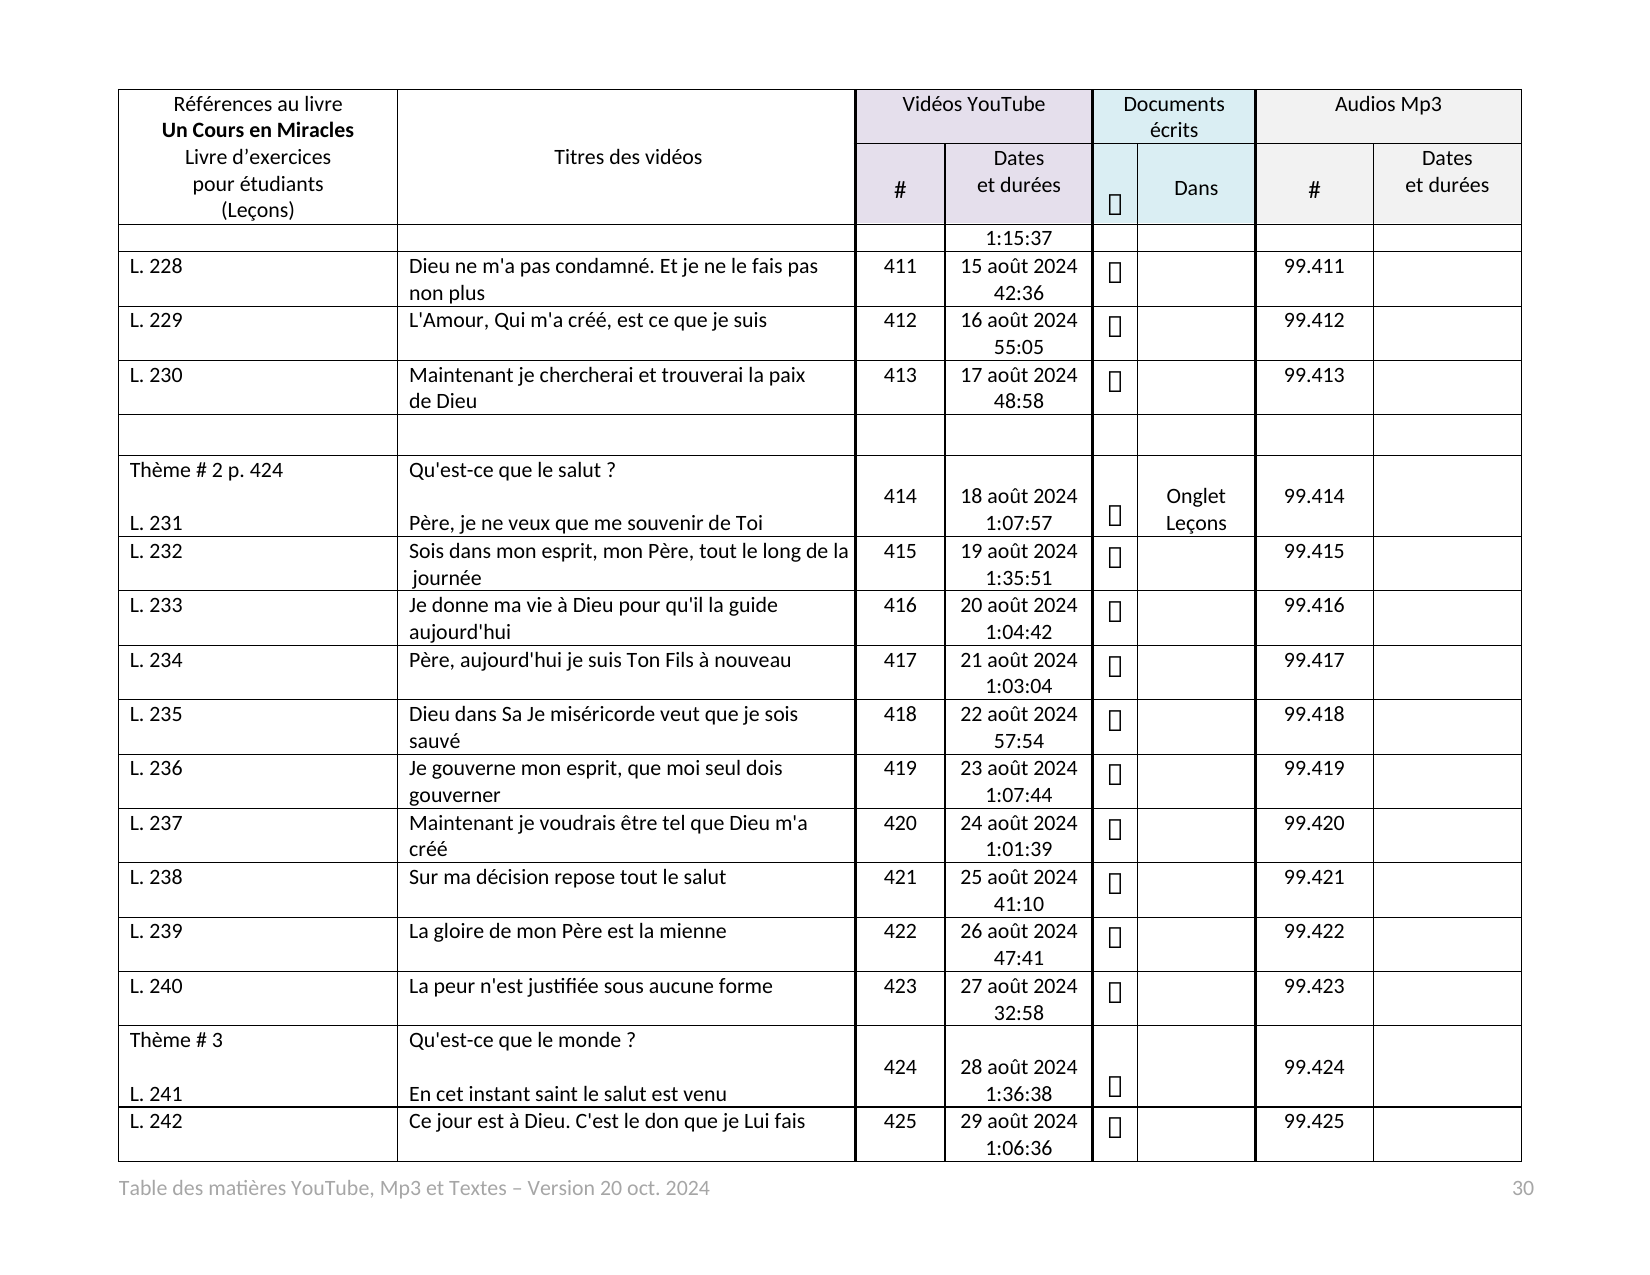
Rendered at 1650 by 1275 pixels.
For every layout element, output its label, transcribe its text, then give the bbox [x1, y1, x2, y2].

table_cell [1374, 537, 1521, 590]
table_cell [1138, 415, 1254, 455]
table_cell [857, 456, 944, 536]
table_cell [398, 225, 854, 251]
table_cell Dates et durées [1374, 144, 1521, 223]
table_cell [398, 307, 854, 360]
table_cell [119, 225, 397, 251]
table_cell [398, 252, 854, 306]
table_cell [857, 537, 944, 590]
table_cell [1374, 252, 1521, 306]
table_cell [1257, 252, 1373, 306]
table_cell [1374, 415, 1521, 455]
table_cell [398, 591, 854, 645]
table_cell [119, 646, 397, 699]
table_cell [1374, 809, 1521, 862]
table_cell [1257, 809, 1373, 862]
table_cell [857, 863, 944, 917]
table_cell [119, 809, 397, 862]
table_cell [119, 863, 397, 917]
table_header Titres des vidéos [398, 90, 854, 223]
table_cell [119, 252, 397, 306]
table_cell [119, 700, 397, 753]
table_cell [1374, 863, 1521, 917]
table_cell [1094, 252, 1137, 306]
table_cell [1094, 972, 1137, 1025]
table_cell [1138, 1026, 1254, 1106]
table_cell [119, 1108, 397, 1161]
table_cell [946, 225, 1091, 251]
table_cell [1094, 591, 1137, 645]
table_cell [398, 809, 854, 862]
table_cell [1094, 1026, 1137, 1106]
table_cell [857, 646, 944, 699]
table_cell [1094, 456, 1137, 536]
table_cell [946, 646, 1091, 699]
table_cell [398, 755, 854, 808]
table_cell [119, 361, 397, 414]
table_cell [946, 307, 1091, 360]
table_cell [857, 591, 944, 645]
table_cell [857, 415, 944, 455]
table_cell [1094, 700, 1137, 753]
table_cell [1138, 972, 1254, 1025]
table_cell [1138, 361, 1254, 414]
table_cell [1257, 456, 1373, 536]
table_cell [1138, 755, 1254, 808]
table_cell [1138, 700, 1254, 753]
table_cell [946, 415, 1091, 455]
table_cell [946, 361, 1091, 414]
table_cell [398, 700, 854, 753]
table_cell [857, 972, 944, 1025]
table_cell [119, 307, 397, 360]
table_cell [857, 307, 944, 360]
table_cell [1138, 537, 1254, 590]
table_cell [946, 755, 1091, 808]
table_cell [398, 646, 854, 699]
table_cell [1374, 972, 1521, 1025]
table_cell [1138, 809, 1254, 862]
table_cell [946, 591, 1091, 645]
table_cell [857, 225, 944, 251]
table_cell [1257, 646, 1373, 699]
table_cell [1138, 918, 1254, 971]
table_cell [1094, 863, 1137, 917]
table_header Documents écrits [1094, 90, 1254, 143]
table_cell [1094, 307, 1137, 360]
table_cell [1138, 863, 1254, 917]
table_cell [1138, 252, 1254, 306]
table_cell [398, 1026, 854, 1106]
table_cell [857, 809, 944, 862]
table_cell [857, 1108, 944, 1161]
table_header Audios Mp3 [1257, 90, 1521, 143]
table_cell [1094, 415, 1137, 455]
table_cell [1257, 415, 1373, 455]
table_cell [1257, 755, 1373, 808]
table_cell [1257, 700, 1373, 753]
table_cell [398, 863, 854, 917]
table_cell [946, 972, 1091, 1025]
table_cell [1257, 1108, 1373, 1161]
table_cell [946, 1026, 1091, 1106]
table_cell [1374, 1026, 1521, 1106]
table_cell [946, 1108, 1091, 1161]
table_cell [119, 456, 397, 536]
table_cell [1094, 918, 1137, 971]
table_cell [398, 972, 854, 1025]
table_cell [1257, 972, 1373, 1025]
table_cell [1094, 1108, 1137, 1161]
table_cell Dates et durées [946, 144, 1091, 223]
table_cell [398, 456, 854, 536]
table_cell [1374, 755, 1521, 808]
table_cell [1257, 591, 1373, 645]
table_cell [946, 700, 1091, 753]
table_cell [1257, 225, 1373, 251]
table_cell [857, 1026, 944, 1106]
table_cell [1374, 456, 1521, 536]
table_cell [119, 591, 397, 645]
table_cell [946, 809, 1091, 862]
table_header Vidéos YouTube [857, 90, 1091, 143]
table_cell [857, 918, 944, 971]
table_header Références au livre Un Cours en Miracles Livre d’exercices pour étudiants (Leçons) [119, 90, 397, 223]
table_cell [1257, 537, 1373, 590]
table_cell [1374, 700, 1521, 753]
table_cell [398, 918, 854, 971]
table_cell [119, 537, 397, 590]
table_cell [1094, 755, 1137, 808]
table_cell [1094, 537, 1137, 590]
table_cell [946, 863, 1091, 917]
table_cell  [1094, 144, 1137, 223]
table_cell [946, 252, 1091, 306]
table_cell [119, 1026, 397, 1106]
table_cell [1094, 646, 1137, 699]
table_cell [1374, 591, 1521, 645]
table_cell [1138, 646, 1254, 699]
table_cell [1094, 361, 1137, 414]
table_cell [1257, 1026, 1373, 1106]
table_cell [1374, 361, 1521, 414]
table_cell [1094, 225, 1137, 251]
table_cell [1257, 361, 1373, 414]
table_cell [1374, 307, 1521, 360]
table_cell # [857, 144, 944, 223]
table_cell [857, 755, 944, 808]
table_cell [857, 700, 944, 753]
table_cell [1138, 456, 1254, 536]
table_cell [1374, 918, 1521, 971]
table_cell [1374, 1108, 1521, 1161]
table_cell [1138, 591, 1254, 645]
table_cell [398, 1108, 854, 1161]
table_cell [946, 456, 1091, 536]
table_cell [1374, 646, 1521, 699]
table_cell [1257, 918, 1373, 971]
table_cell # [1257, 144, 1373, 223]
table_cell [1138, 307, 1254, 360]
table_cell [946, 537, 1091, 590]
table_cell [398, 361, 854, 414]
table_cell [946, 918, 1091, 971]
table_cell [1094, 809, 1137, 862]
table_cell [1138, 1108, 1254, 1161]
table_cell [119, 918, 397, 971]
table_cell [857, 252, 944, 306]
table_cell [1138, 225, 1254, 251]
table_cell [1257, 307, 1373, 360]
table_cell Dans [1138, 144, 1254, 223]
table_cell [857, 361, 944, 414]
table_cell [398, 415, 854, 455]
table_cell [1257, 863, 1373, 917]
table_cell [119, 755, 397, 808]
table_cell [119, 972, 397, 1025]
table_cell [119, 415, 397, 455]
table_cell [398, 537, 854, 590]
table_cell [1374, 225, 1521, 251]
